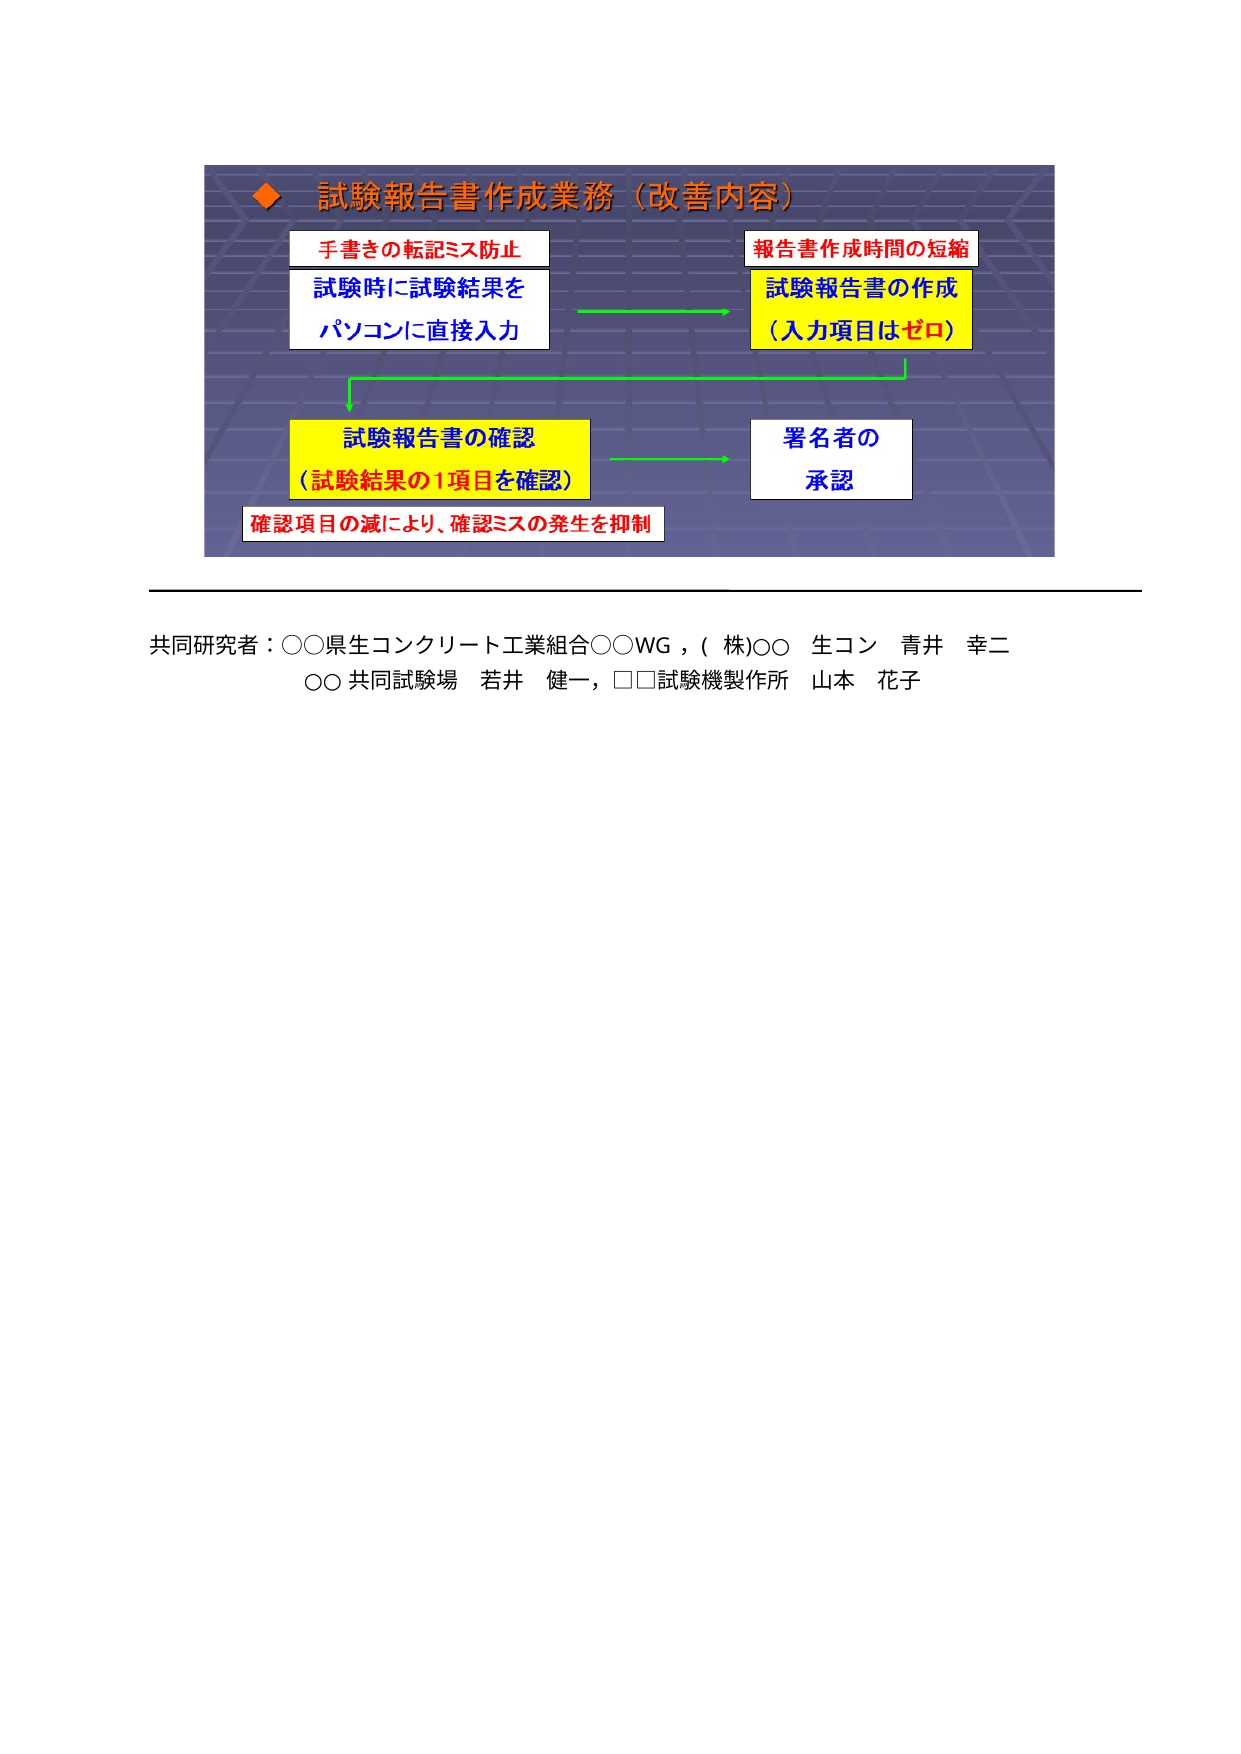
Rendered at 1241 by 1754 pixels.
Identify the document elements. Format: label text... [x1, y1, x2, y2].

text 共同研究者：○○県生コンクリート工業組合○○WG，(株)○○生コン 青井 幸二 [149, 626, 1121, 662]
text ○○共同試験場 若井 健一，□□試験機製作所 山本 花子 [282, 662, 1121, 697]
picture [204, 165, 1055, 557]
